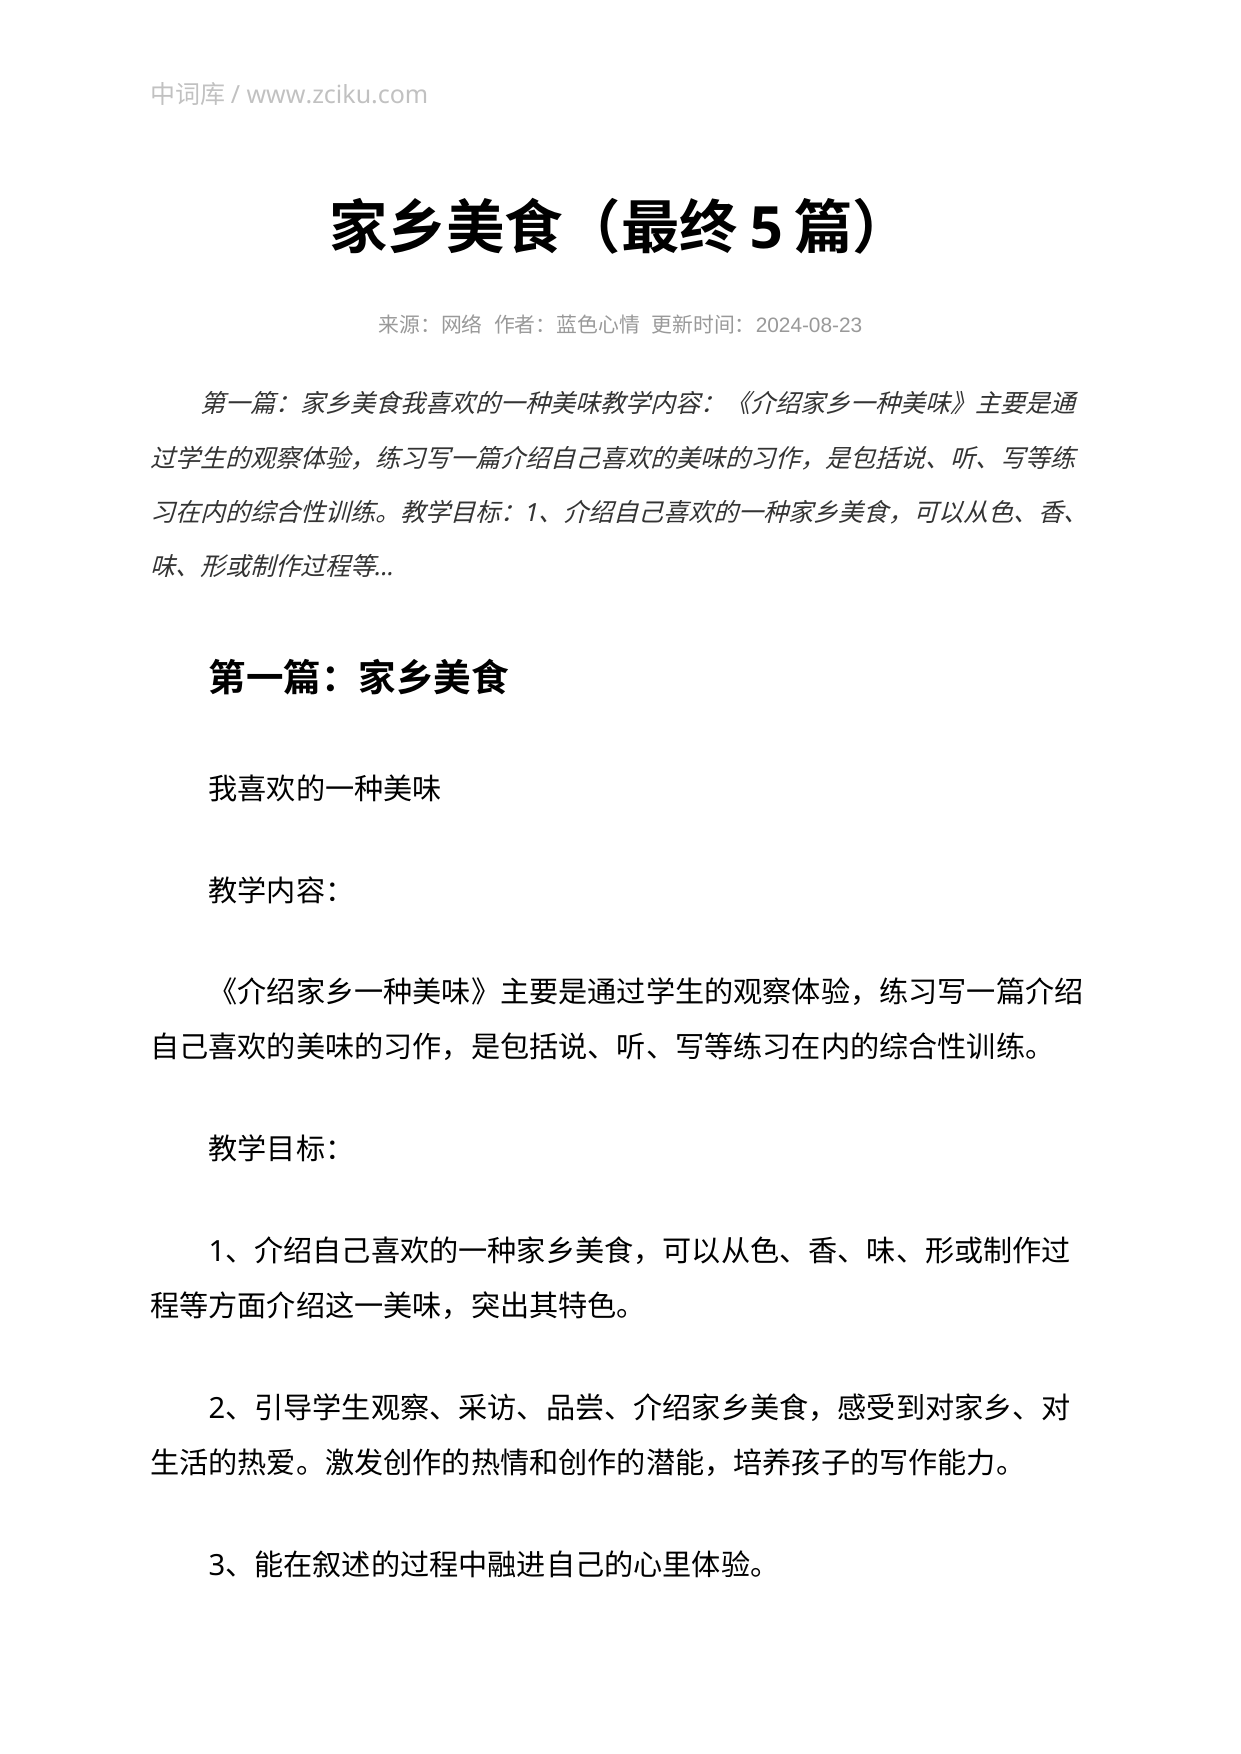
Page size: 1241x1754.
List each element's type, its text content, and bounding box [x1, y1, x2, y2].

text 第一篇：家乡美食我喜欢的一种美味教学内容：《介绍家乡一种美味》主要是通过学生的观察体验，练习写一篇介绍自己喜欢的美味的习作，是包括说、听、写等练习在内的综合性训练。教学目标：1、介绍自己喜欢的一种家乡美食，可以从色、香、味、形或制作过程等... [150, 384, 1090, 583]
text 教学内容： [150, 867, 1090, 909]
text 1、介绍自己喜欢的一种家乡美食，可以从色、香、味、形或制作过程等方面介绍这一美味，突出其特色。 [150, 1227, 1090, 1325]
text 我喜欢的一种美味 [150, 766, 1090, 808]
text 来源：网络 作者：蓝色心情 更新时间：2024-08-23 [150, 313, 1090, 337]
text 2、引导学生观察、采访、品尝、介绍家乡美食，感受到对家乡、对生活的热爱。激发创作的热情和创作的潜能，培养孩子的写作能力。 [150, 1384, 1090, 1482]
text 第一篇：家乡美食 [150, 648, 1090, 702]
text 教学目标： [150, 1126, 1090, 1168]
subtitle 家乡美食（最终5篇） [150, 181, 1090, 266]
text 《介绍家乡一种美味》主要是通过学生的观察体验，练习写一篇介绍自己喜欢的美味的习作，是包括说、听、写等练习在内的综合性训练。 [150, 969, 1090, 1066]
text 3、能在叙述的过程中融进自己的心里体验。 [150, 1541, 1090, 1583]
